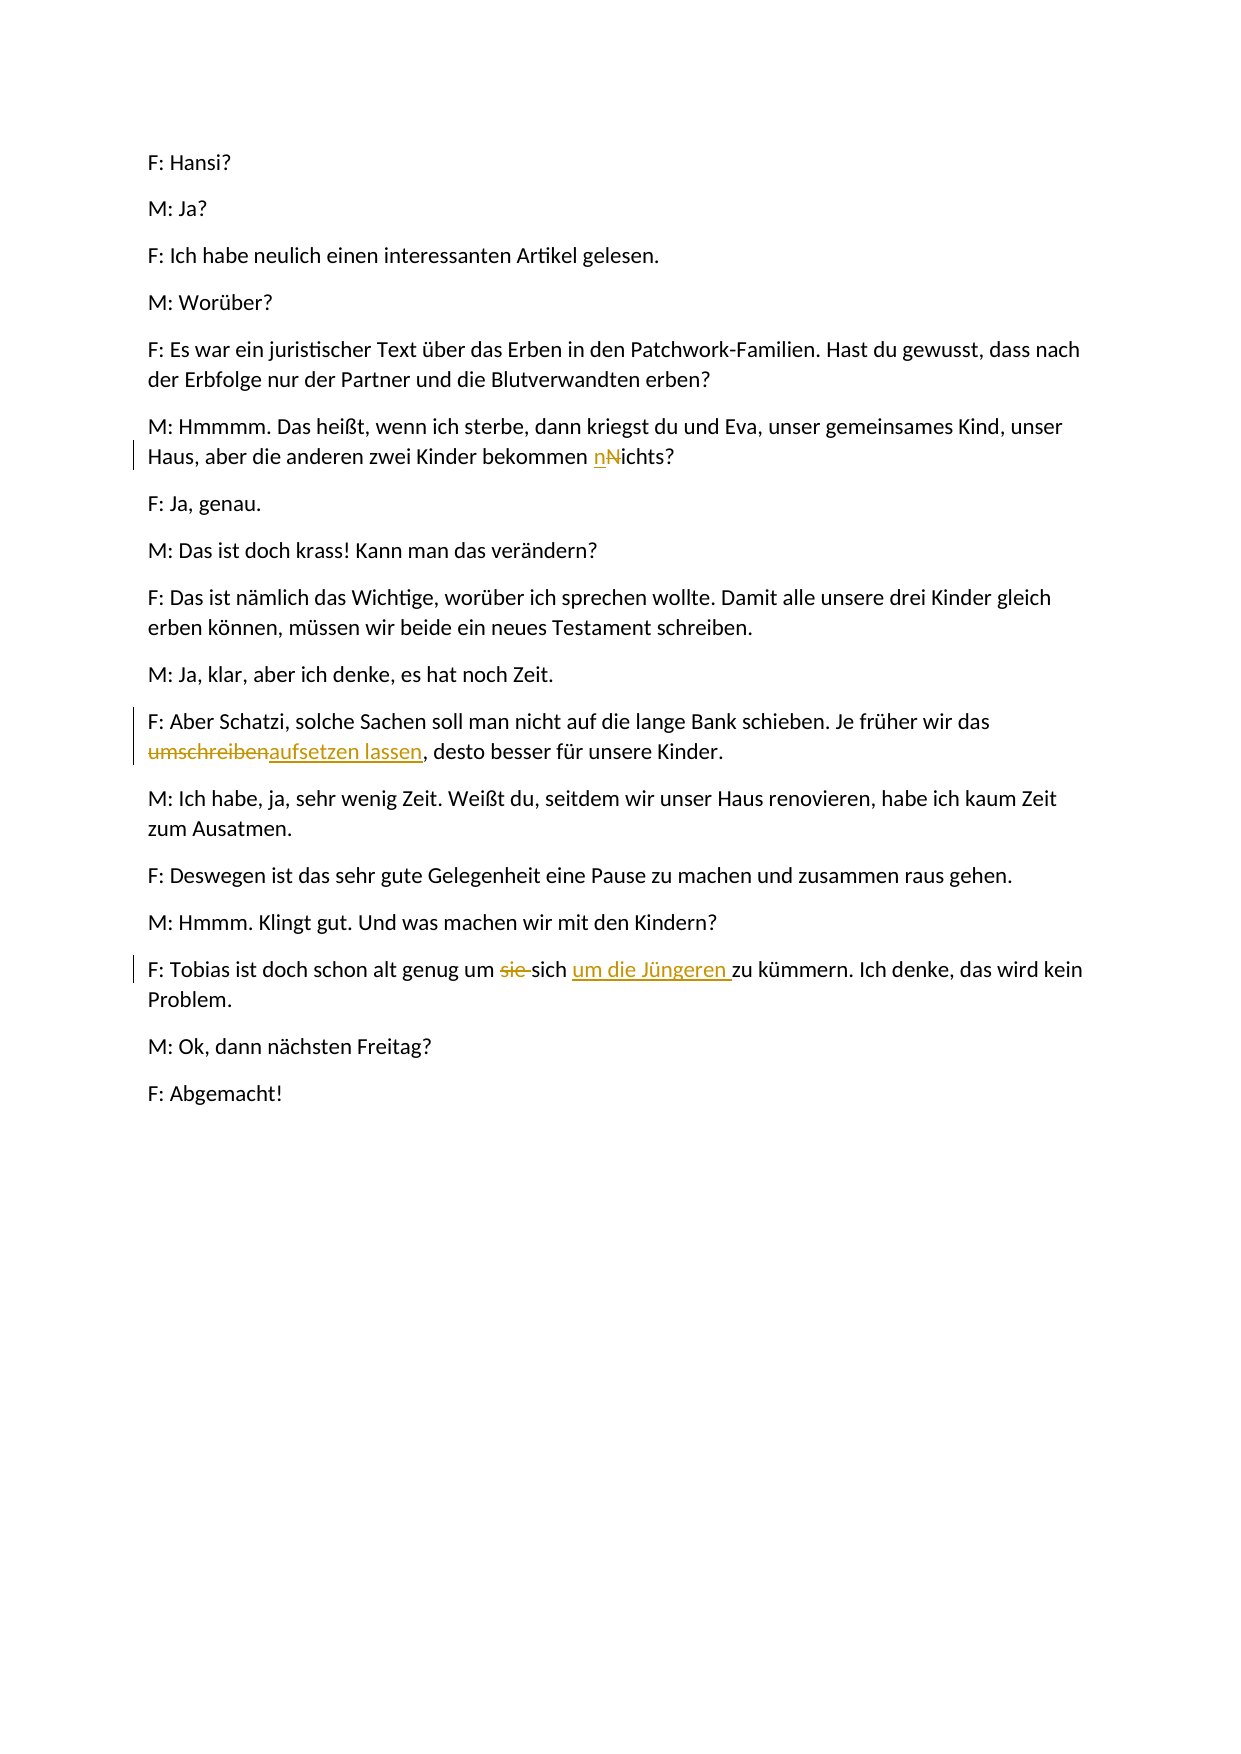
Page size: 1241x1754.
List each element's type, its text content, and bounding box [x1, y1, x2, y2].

text F: Aber Schatzi, solche Sachen soll man nicht auf die lange Bank schieben. Je früher wir das , desto besser für unsere Kinder. [148, 707, 1093, 765]
text F: Deswegen ist das sehr gute Gelegenheit eine Pause zu machen und zusammen raus gehen. [148, 861, 1093, 889]
text M: Hmmm. Klingt gut. Und was machen wir mit den Kindern? [148, 908, 1093, 936]
text M: Das ist doch krass! Kann man das verändern? [148, 536, 1093, 564]
text M: Ja, klar, aber ich denke, es hat noch Zeit. [148, 660, 1093, 688]
text F: Hansi? [148, 148, 1093, 176]
text F: Ich habe neulich einen interessanten Artikel gelesen. [148, 241, 1093, 269]
text M: Ja? [148, 194, 1093, 222]
text F: Abgemacht! [148, 1079, 1093, 1107]
text F: Ja, genau. [148, 489, 1093, 517]
text M: Ok, dann nächsten Freitag? [148, 1032, 1093, 1060]
text F: Tobias ist doch schon alt genug um sich zu kümmern. Ich denke, das wird kein Problem. [148, 955, 1093, 1013]
text F: Es war ein juristischer Text über das Erben in den Patchwork-Familien. Hast du gewusst, dass nach der Erbfolge nur der Partner und die Blutverwandten erben? [148, 335, 1093, 393]
text M: Hmmmm. Das heißt, wenn ich sterbe, dann kriegst du und Eva, unser gemeinsames Kind, unser Haus, aber die anderen zwei Kinder bekommen ichts? [148, 412, 1093, 470]
text M: Ich habe, ja, sehr wenig Zeit. Weißt du, seitdem wir unser Haus renovieren, habe ich kaum Zeit zum Ausatmen. [148, 784, 1093, 842]
text F: Das ist nämlich das Wichtige, worüber ich sprechen wollte. Damit alle unsere drei Kinder gleich erben können, müssen wir beide ein neues Testament schreiben. [148, 583, 1093, 641]
text M: Worüber? [148, 288, 1093, 316]
